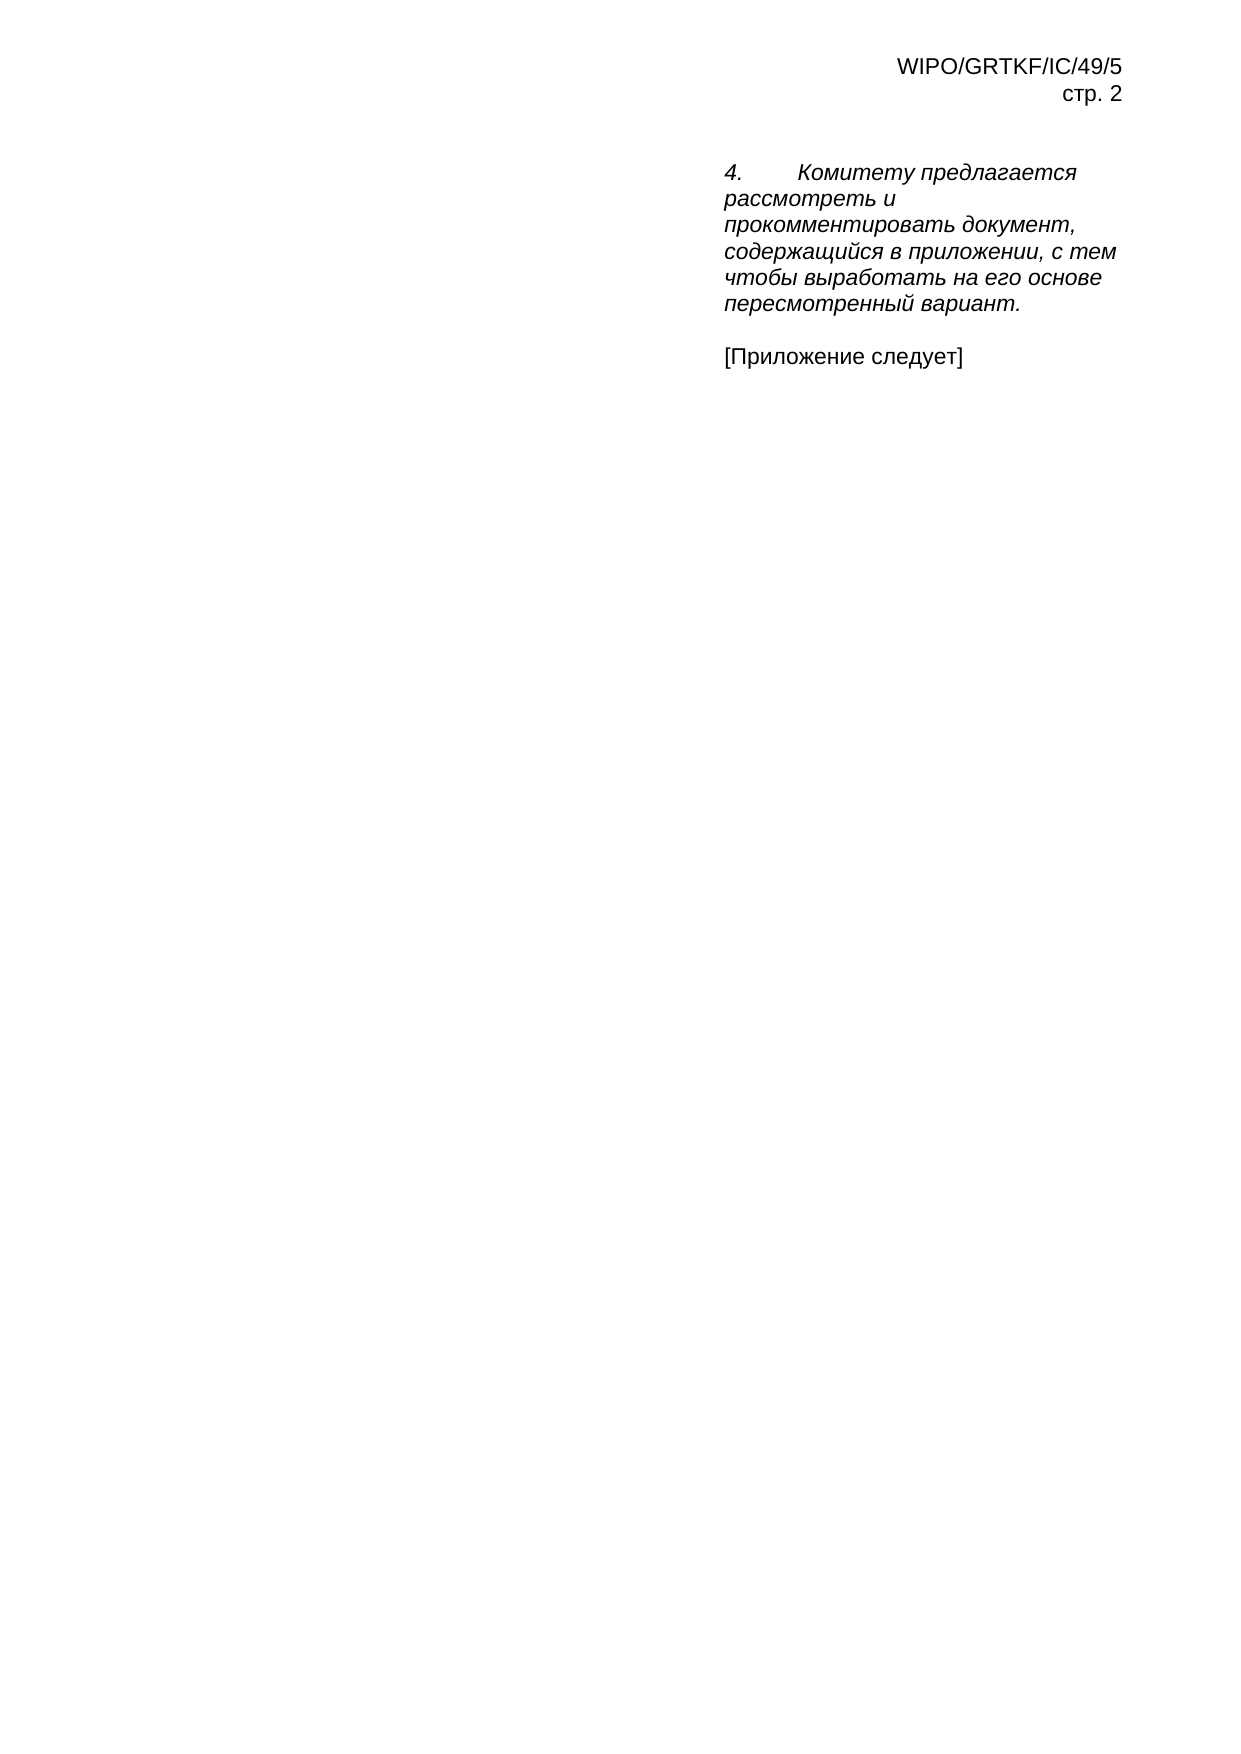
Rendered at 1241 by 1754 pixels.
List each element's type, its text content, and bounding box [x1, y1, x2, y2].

text 4. Комитету предлагается рассмотреть и прокомментировать документ, содержащийся в приложении, с тем чтобы выработать на его основе пересмотренный вариант. [724, 158, 1122, 317]
text [Приложение следует] [665, 343, 1122, 369]
